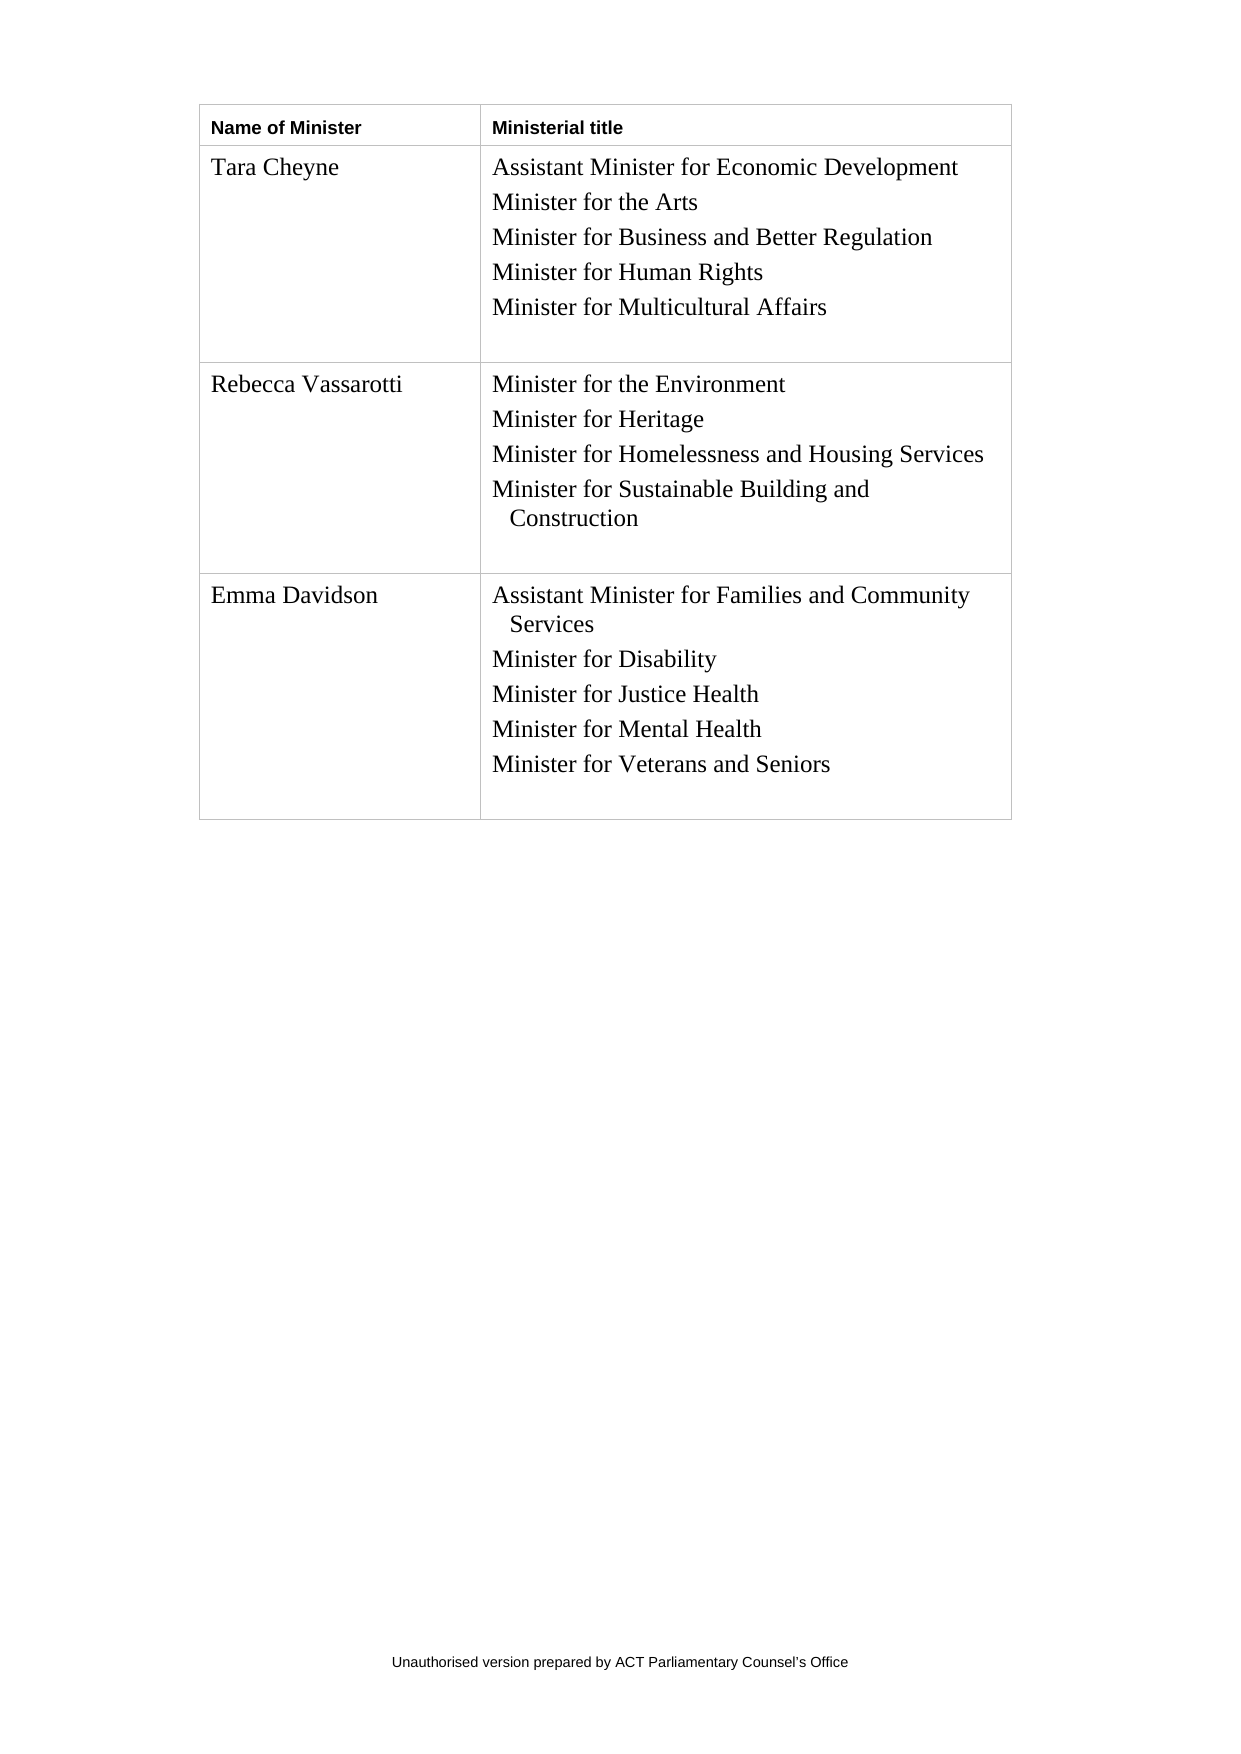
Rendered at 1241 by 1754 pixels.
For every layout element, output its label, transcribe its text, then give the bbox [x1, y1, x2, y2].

table_cell Emma Davidson [200, 574, 480, 819]
table_cell Rebecca Vassarotti [200, 363, 480, 573]
table_cell Assistant Minister for Families and Community Services Minister for Disability Minister for Justice Health Minister for Mental Health Minister for Veterans and Seniors [481, 574, 1011, 819]
table_header Name of Minister [200, 105, 480, 145]
table_cell Minister for the Environment Minister for Heritage Minister for Homelessness and Housing Services Minister for Sustainable Building and Construction [481, 363, 1011, 573]
table_cell Tara Cheyne [200, 146, 480, 362]
table_cell Assistant Minister for Economic Development Minister for the Arts Minister for Business and Better Regulation Minister for Human Rights Minister for Multicultural Affairs [481, 146, 1011, 362]
table_header Ministerial title [481, 105, 1011, 145]
